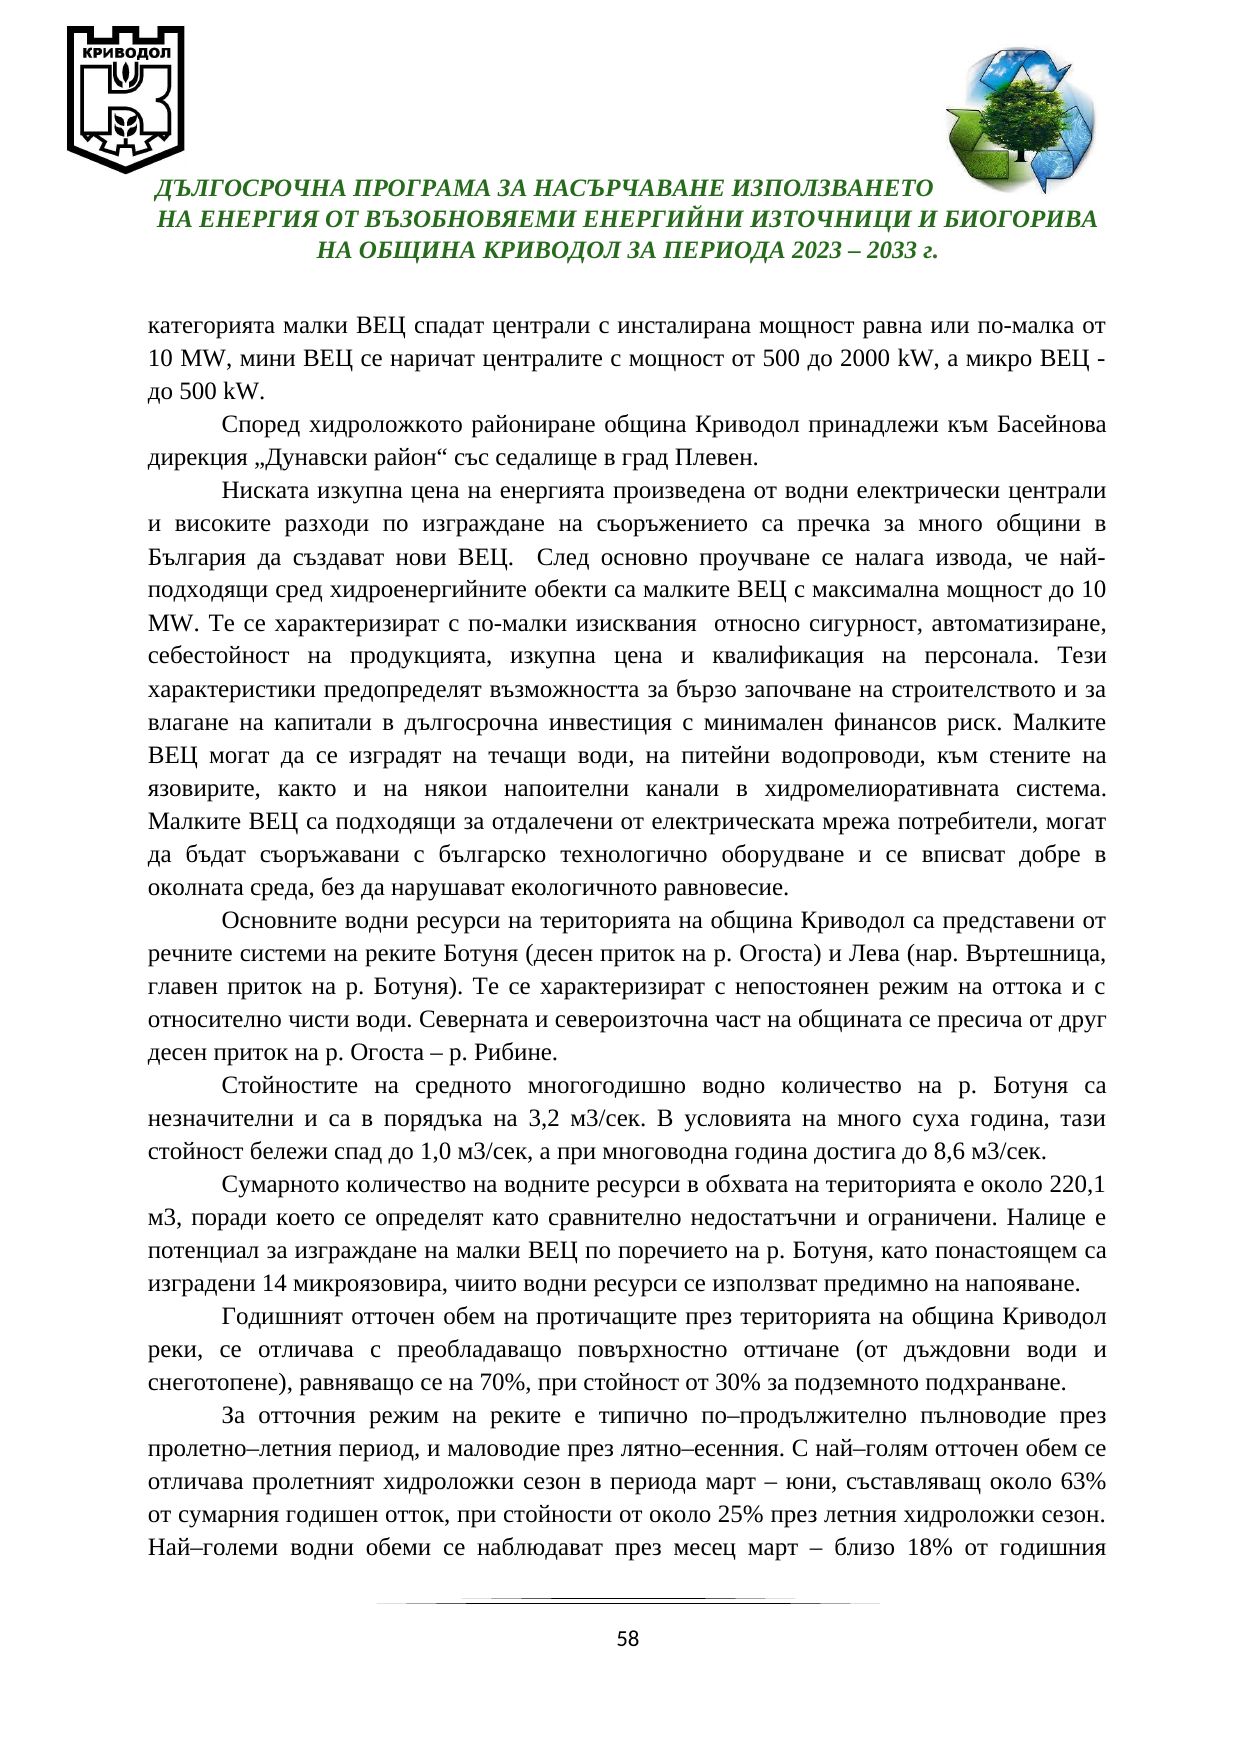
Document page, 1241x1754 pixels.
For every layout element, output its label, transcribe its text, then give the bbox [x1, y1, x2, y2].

text Основните водни ресурси на територията на община Криводол са представени от речните системи на реките Ботуня (десен приток на р. Огоста) и Лева (нар. Въртешница, главен приток на р. Ботуня). Те се характеризират с непостоянен режим на оттока и с относително чисти води. Северната и североизточна част на общината се пресича от друг десен приток на р. Огоста – р. Рибине. [148, 905, 1107, 1066]
picture [64, 25, 188, 175]
text Годишният отточен обем на протичащите през територията на община Криводол реки, се отличава с преобладаващо повърхностно оттичане (от дъждовни води и снеготопене), равняващо се на 70%, при стойност от 30% за подземното подхранване. [148, 1301, 1107, 1396]
text Сумарното количество на водните ресурси в обхвата на територията е около 220,1 м3, поради което се определят като сравнително недостатъчни и ограничени. Налице е потенциал за изграждане на малки ВЕЦ по поречието на р. Ботуня, като понастоящем са изградени 14 микроязовира, чиито водни ресурси се използват предимно на напояване. [148, 1169, 1107, 1297]
picture [940, 44, 1100, 196]
text Според хидроложкото райониране община Криводол принадлежи към Басейнова дирекция „Дунавски район“ със седалище в град Плевен. [148, 409, 1107, 471]
text Ниската изкупна цена на енергията произведена от водни електрически централи и високите разходи по изграждане на съоръжението са пречка за много общини в България да създават нови ВЕЦ. След основно проучване се налага извода, че най-подходящи сред хидроенергийните обекти са малките ВЕЦ с максимална мощност до 10 МW. Те се характеризират с по-малки изисквания относно сигурност, автоматизиране, себестойност на продукцията, изкупна цена и квалификация на персонала. Тези характеристики предопределят възможността за бързо започване на строителството и за влагане на капитали в дългосрочна инвестиция с минимален финансов риск. Малките ВЕЦ могат да се изградят на течащи води, на питейни водопроводи, към стените на язовирите, както и на някои напоителни канали в хидромелиоративната система. Малките ВЕЦ са подходящи за отдалечени от електрическата мрежа потребители, могат да бъдат съоръжавани с българско технологично оборудване и се вписват добре в околната среда, без да нарушават екологичното равновесие. [148, 476, 1107, 901]
text Стойностите на средното многогодишно водно количество на р. Ботуня са незначителни и са в порядъка на 3,2 м3/сек. В условията на много суха година, тази стойност бележи спад до 1,0 м3/сек, а при многоводна година достига до 8,6 м3/сек. [148, 1070, 1107, 1165]
